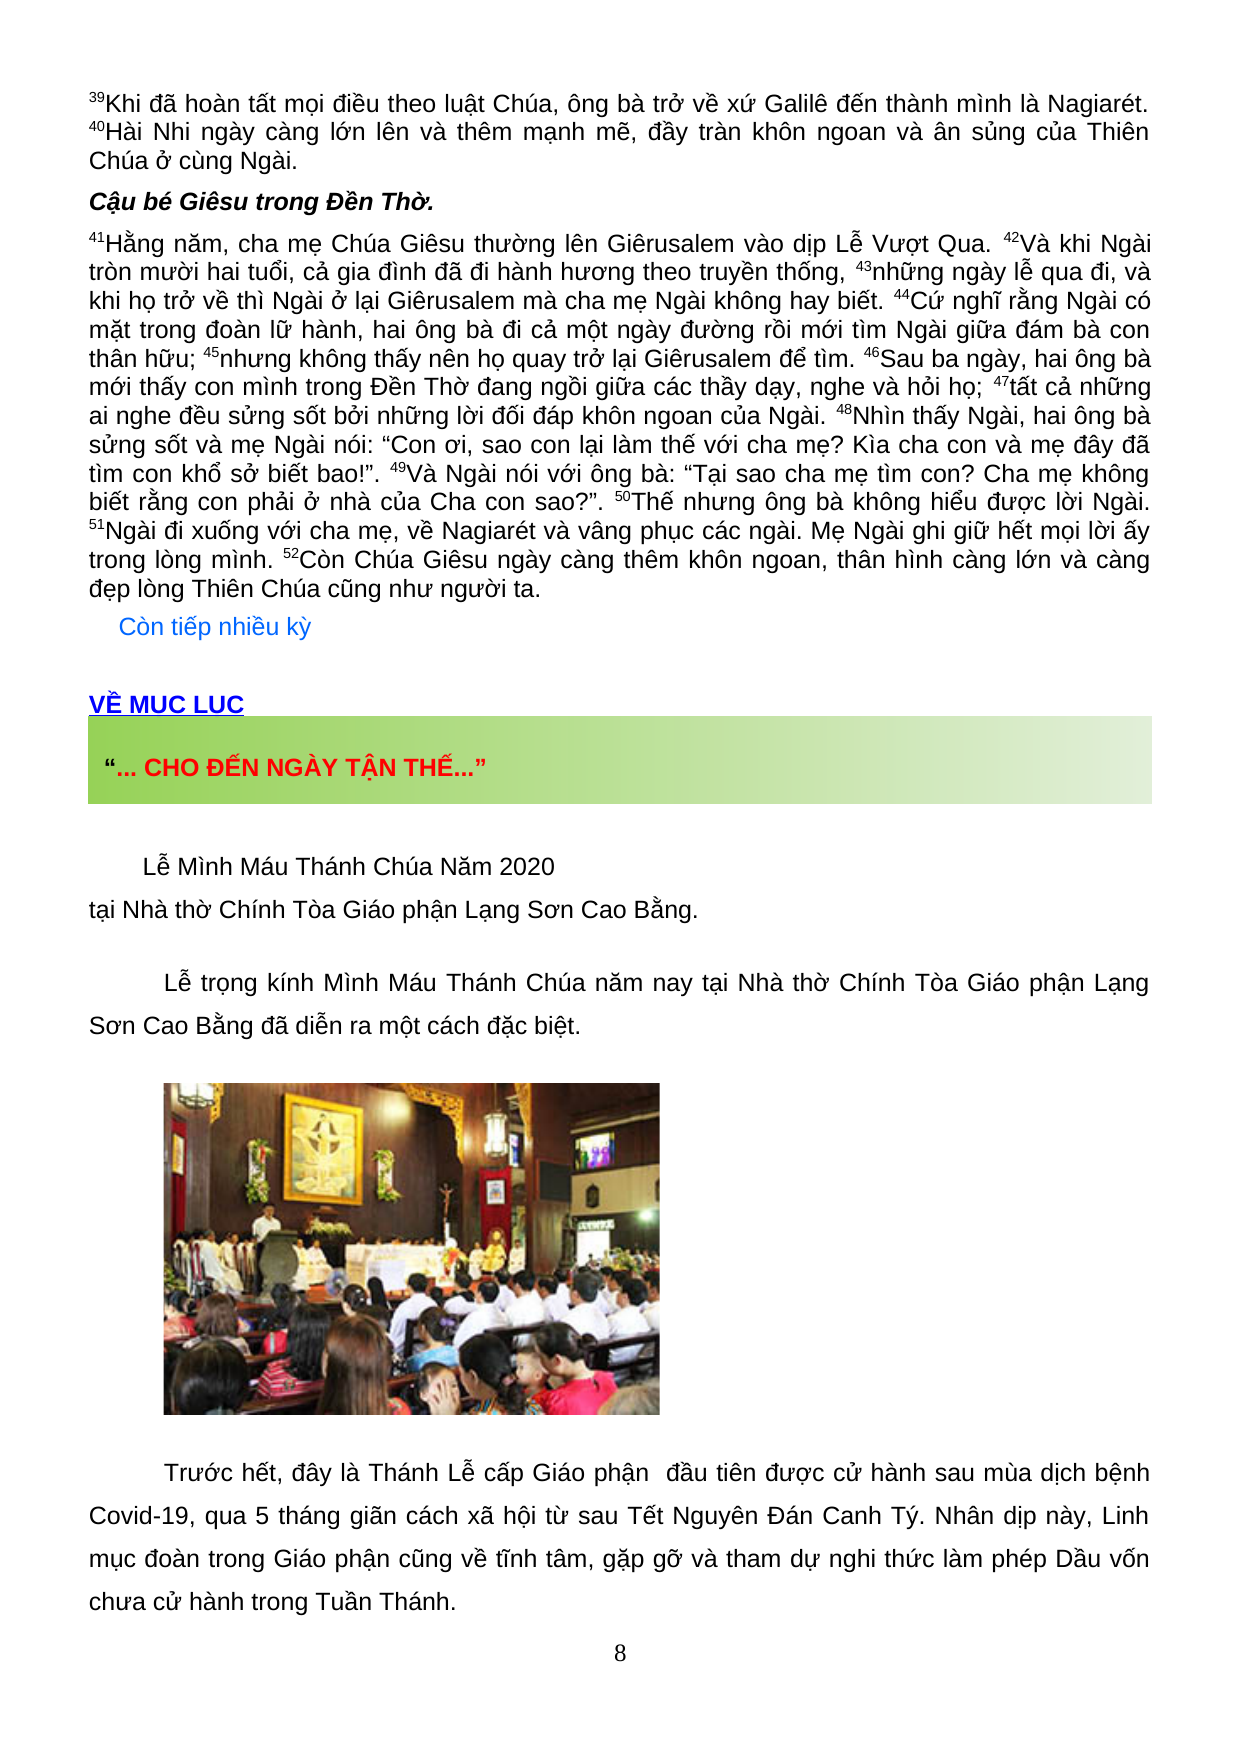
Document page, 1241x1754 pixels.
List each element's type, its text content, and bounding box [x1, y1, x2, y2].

picture [163, 1083, 660, 1415]
text 41Hằng năm, cha mẹ Chúa Giêsu thường lên Giêrusalem vào dịp Lễ Vượt Qua. 42Và khi Ngài tròn mười hai tuổi, cả gia đình đã đi hành hương theo truyền thống, 43những ngày lễ qua đi, và khi họ trở về thì Ngài ở lại Giêrusalem mà cha mẹ Ngài không hay biết. 44Cứ nghĩ rằng Ngài có mặt trong đoàn lữ hành, hai ông bà đi cả một ngày đường rồi mới tìm Ngài giữa đám bà con thân hữu; 45nhưng không thấy nên họ quay trở lại Giêrusalem để tìm. 46Sau ba ngày, hai ông bà mới thấy con mình trong Đền Thờ đang ngồi giữa các thầy dạy, nghe và hỏi họ; 47tất cả những ai nghe đều sửng sốt bởi những lời đối đáp khôn ngoan của Ngài. 48Nhìn thấy Ngài, hai ông bà sửng sốt và mẹ Ngài nói: “Con ơi, sao con lại làm thế với cha mẹ? Kìa cha con và mẹ đây đã tìm con khổ sở biết bao!”. 49Và Ngài nói với ông bà: “Tại sao cha mẹ tìm con? Cha mẹ không biết rằng con phải ở nhà của Cha con sao?”. 50Thế nhưng ông bà không hiểu được lời Ngài. 51Ngài đi xuống với cha mẹ, về Nagiarét và vâng phục các ngài. Mẹ Ngài ghi giữ hết mọi lời ấy trong lòng mình. 52Còn Chúa Giêsu ngày càng thêm khôn ngoan, thân hình càng lớn và càng đẹp lòng Thiên Chúa cũng như người ta. [89, 229, 1152, 602]
text Lễ trọng kính Mình Máu Thánh Chúa năm nay tại Nhà thờ Chính Tòa Giáo phận Lạng Sơn Cao Bằng đã diễn ra một cách đặc biệt. [89, 968, 1152, 1040]
text Trước hết, đây là Thánh Lễ cấp Giáo phận đầu tiên được cử hành sau mùa dịch bệnh Covid-19, qua 5 tháng giãn cách xã hội từ sau Tết Nguyên Đán Canh Tý. Nhân dịp này, Linh mục đoàn trong Giáo phận cũng về tĩnh tâm, gặp gỡ và tham dự nghi thức làm phép Dầu vốn chưa cử hành trong Tuần Thánh. [89, 1458, 1152, 1616]
text Cậu bé Giêsu trong Đền Thờ. [89, 187, 1152, 216]
text 39Khi đã hoàn tất mọi điều theo luật Chúa, ông bà trở về xứ Galilê đến thành mình là Nagiarét. 40Hài Nhi ngày càng lớn lên và thêm mạnh mẽ, đầy tràn khôn ngoan và ân sủng của Thiên Chúa ở cùng Ngài. [89, 89, 1152, 175]
text VỀ MỤC LỤC [89, 690, 1152, 716]
text Lễ Mình Máu Thánh Chúa Năm 2020 tại Nhà thờ Chính Tòa Giáo phận Lạng Sơn Cao Bằng. [89, 852, 1152, 924]
text Còn tiếp nhiều kỳ [89, 615, 1152, 640]
